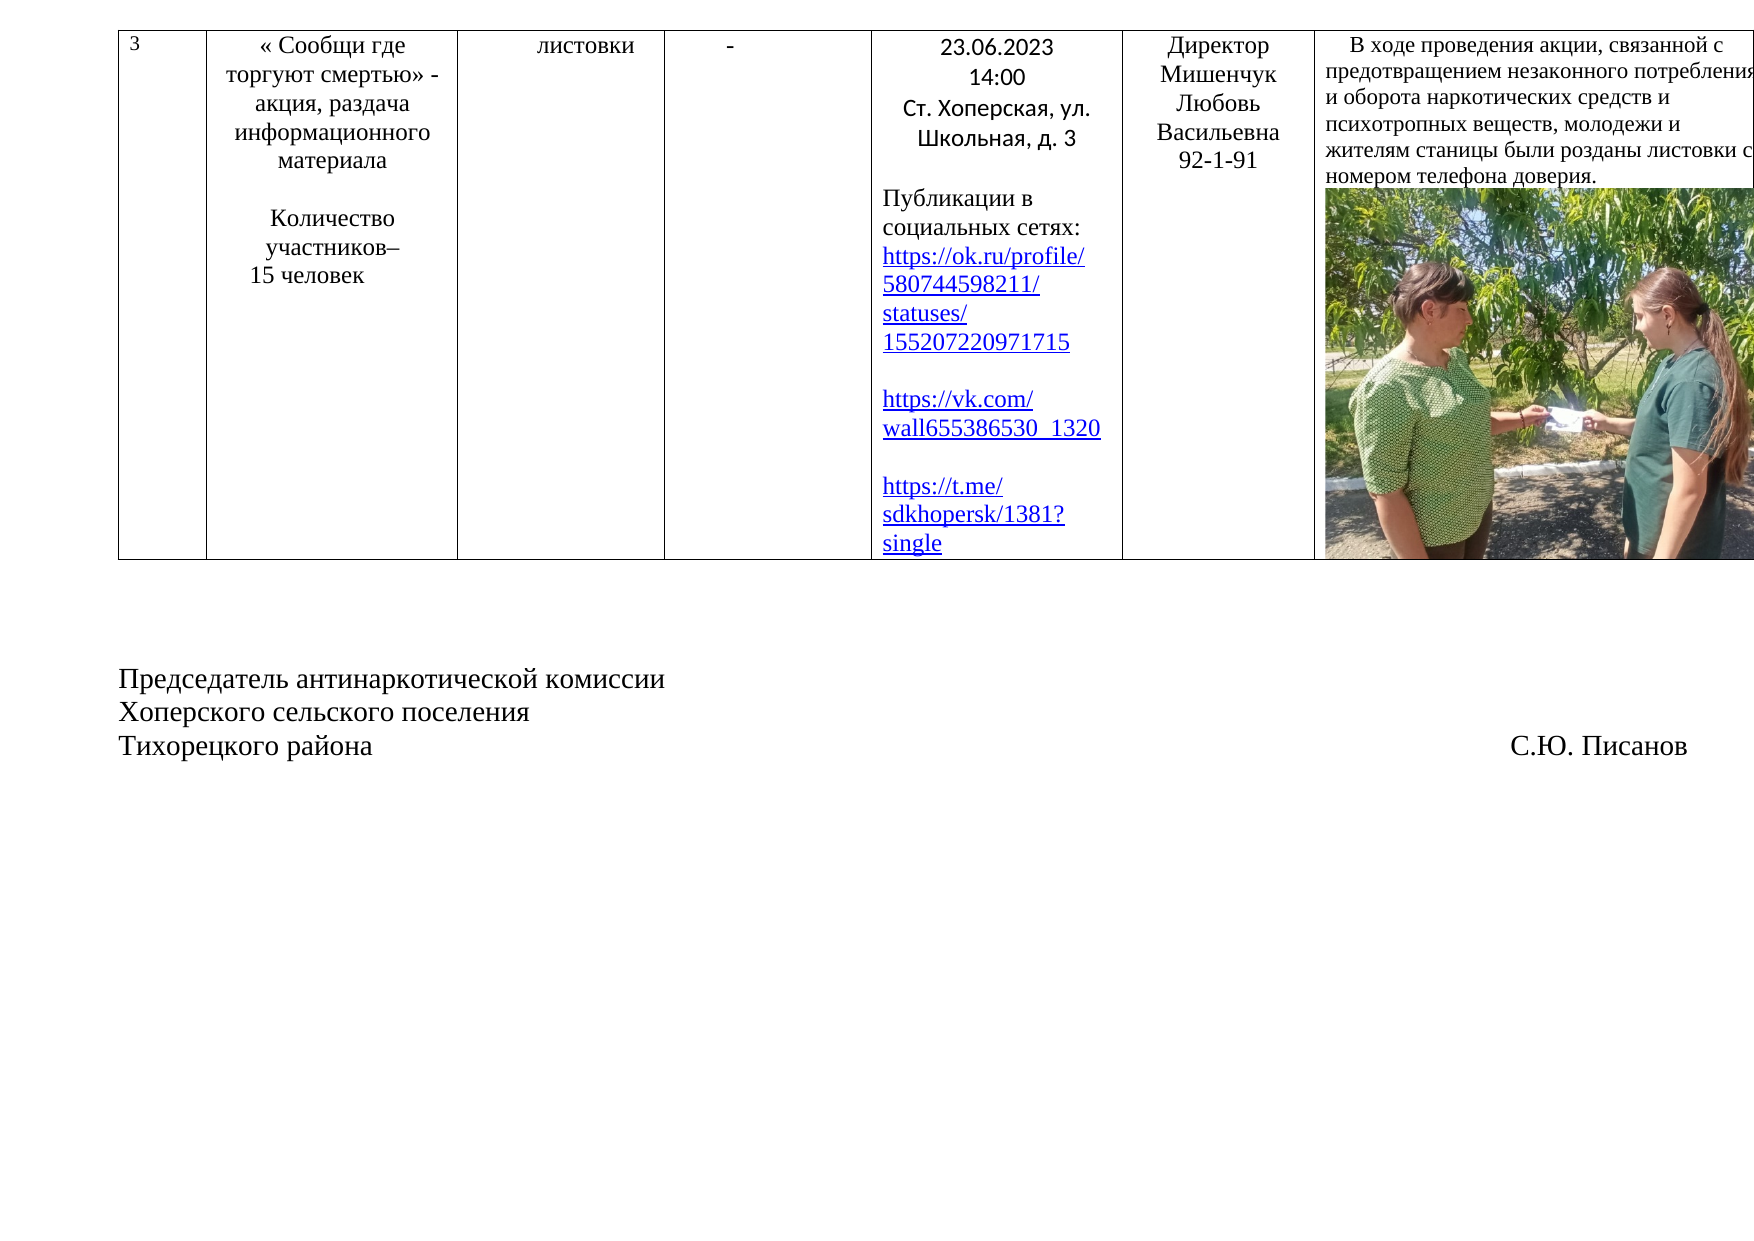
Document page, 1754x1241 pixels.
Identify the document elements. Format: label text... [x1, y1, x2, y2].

table_cell « Сообщи где торгуют смертью» - акция, раздача информационного материала Количество участников– 15 человек [207, 31, 457, 559]
text Председатель антинаркотической комиссии [118, 661, 1695, 694]
picture [1325, 188, 1754, 559]
table_cell 23.06.2023 14:00 Ст. Хоперская, ул. Школьная, д. 3 Публикации в социальных сетях: https://ok.ru/profile/580744598211/statuses/155207220971715 https://vk.com/wall655386530_1320 https://t.me/sdkhopersk/1381?single [872, 31, 1122, 559]
text Тихорецкого района С.Ю. Писанов [118, 728, 1695, 761]
table_cell - [665, 31, 871, 559]
table_cell В ходе проведения акции, связанной с предотвращением незаконного потребления и оборота наркотических средств и психотропных веществ, молодежи и жителям станицы были розданы листовки с номером телефона доверия. [1315, 31, 1753, 559]
text Хоперского сельского поселения [118, 694, 1695, 728]
table_cell листовки [458, 31, 664, 559]
table_cell Директор Мишенчук Любовь Васильевна 92-1-91 [1123, 31, 1314, 559]
table_cell 3 [119, 31, 206, 559]
